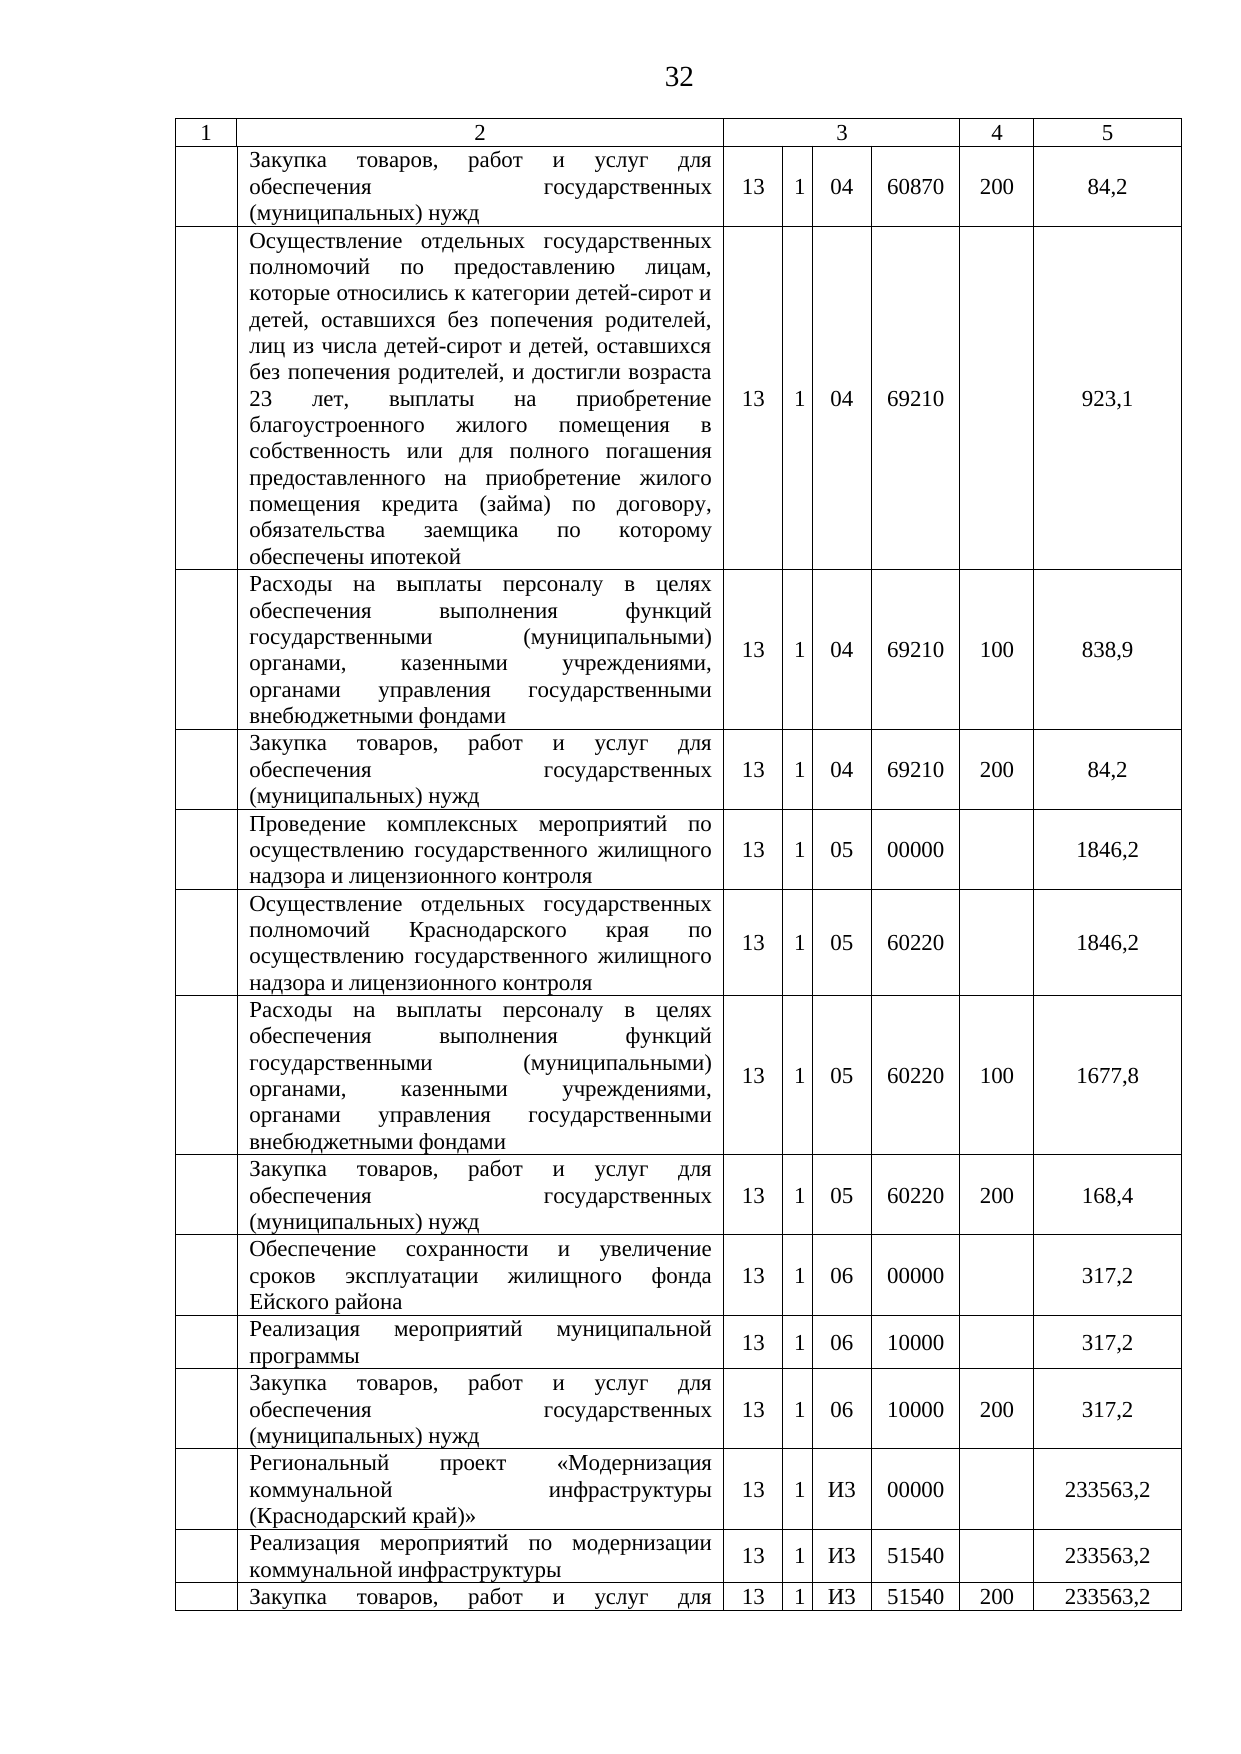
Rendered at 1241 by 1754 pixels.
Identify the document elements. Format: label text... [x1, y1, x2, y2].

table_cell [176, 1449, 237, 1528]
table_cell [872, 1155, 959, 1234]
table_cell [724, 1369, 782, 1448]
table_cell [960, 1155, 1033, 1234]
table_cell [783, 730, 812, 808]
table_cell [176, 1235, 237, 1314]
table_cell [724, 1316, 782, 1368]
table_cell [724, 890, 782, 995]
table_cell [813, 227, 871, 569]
table_header 2 [237, 119, 723, 146]
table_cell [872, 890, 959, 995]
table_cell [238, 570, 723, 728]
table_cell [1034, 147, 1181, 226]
table_header 3 [724, 119, 959, 146]
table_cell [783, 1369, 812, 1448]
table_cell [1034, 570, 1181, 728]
table_header 1 [176, 119, 236, 146]
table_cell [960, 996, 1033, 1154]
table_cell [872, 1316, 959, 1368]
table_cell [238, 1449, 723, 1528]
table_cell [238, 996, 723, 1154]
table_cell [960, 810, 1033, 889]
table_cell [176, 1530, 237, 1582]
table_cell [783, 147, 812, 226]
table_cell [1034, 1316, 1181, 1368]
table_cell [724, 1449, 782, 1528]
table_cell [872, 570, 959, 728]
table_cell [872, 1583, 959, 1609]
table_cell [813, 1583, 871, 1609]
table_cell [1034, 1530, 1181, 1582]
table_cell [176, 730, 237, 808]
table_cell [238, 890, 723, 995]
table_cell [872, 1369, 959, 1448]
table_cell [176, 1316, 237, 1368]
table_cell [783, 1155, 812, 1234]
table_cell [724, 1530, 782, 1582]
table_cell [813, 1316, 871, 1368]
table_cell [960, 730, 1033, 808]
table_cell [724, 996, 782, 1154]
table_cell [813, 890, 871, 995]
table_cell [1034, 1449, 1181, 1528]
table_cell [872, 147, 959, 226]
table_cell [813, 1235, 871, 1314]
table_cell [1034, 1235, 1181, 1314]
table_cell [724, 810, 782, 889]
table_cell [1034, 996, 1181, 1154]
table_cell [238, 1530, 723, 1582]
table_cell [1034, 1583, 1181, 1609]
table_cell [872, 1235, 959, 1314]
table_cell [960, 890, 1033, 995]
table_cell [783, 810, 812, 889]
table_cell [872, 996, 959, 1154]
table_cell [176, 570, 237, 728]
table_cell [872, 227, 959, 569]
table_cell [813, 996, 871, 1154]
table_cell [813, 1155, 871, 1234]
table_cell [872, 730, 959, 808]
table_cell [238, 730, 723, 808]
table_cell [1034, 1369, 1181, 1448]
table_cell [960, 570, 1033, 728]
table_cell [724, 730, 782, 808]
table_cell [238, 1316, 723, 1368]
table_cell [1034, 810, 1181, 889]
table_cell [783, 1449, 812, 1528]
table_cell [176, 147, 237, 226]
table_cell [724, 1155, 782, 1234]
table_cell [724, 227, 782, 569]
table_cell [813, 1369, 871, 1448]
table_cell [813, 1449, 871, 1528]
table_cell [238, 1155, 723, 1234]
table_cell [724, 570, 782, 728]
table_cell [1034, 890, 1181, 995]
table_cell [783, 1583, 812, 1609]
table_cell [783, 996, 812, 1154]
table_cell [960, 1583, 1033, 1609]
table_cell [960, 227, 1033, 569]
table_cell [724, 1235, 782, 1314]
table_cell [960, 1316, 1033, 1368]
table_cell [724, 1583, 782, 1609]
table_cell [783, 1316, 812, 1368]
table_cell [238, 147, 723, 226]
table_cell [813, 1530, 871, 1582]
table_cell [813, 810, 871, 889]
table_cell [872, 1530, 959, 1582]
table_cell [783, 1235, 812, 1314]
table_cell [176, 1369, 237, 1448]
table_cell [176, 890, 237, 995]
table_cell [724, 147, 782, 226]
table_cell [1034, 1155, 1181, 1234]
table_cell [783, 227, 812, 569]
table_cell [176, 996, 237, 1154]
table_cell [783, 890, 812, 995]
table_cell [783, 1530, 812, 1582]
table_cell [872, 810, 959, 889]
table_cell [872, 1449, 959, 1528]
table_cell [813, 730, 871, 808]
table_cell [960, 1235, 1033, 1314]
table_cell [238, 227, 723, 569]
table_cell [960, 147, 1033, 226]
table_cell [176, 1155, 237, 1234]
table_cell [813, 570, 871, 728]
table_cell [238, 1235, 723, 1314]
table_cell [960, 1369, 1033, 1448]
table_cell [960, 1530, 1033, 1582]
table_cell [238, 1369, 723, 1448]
table_header 4 [960, 119, 1033, 146]
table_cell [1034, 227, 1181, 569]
table_header 5 [1034, 119, 1181, 146]
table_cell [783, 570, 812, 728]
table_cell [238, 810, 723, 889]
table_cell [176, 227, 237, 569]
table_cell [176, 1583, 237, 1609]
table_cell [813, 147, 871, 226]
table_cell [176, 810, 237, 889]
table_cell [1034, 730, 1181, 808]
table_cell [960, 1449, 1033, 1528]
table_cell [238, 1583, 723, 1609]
